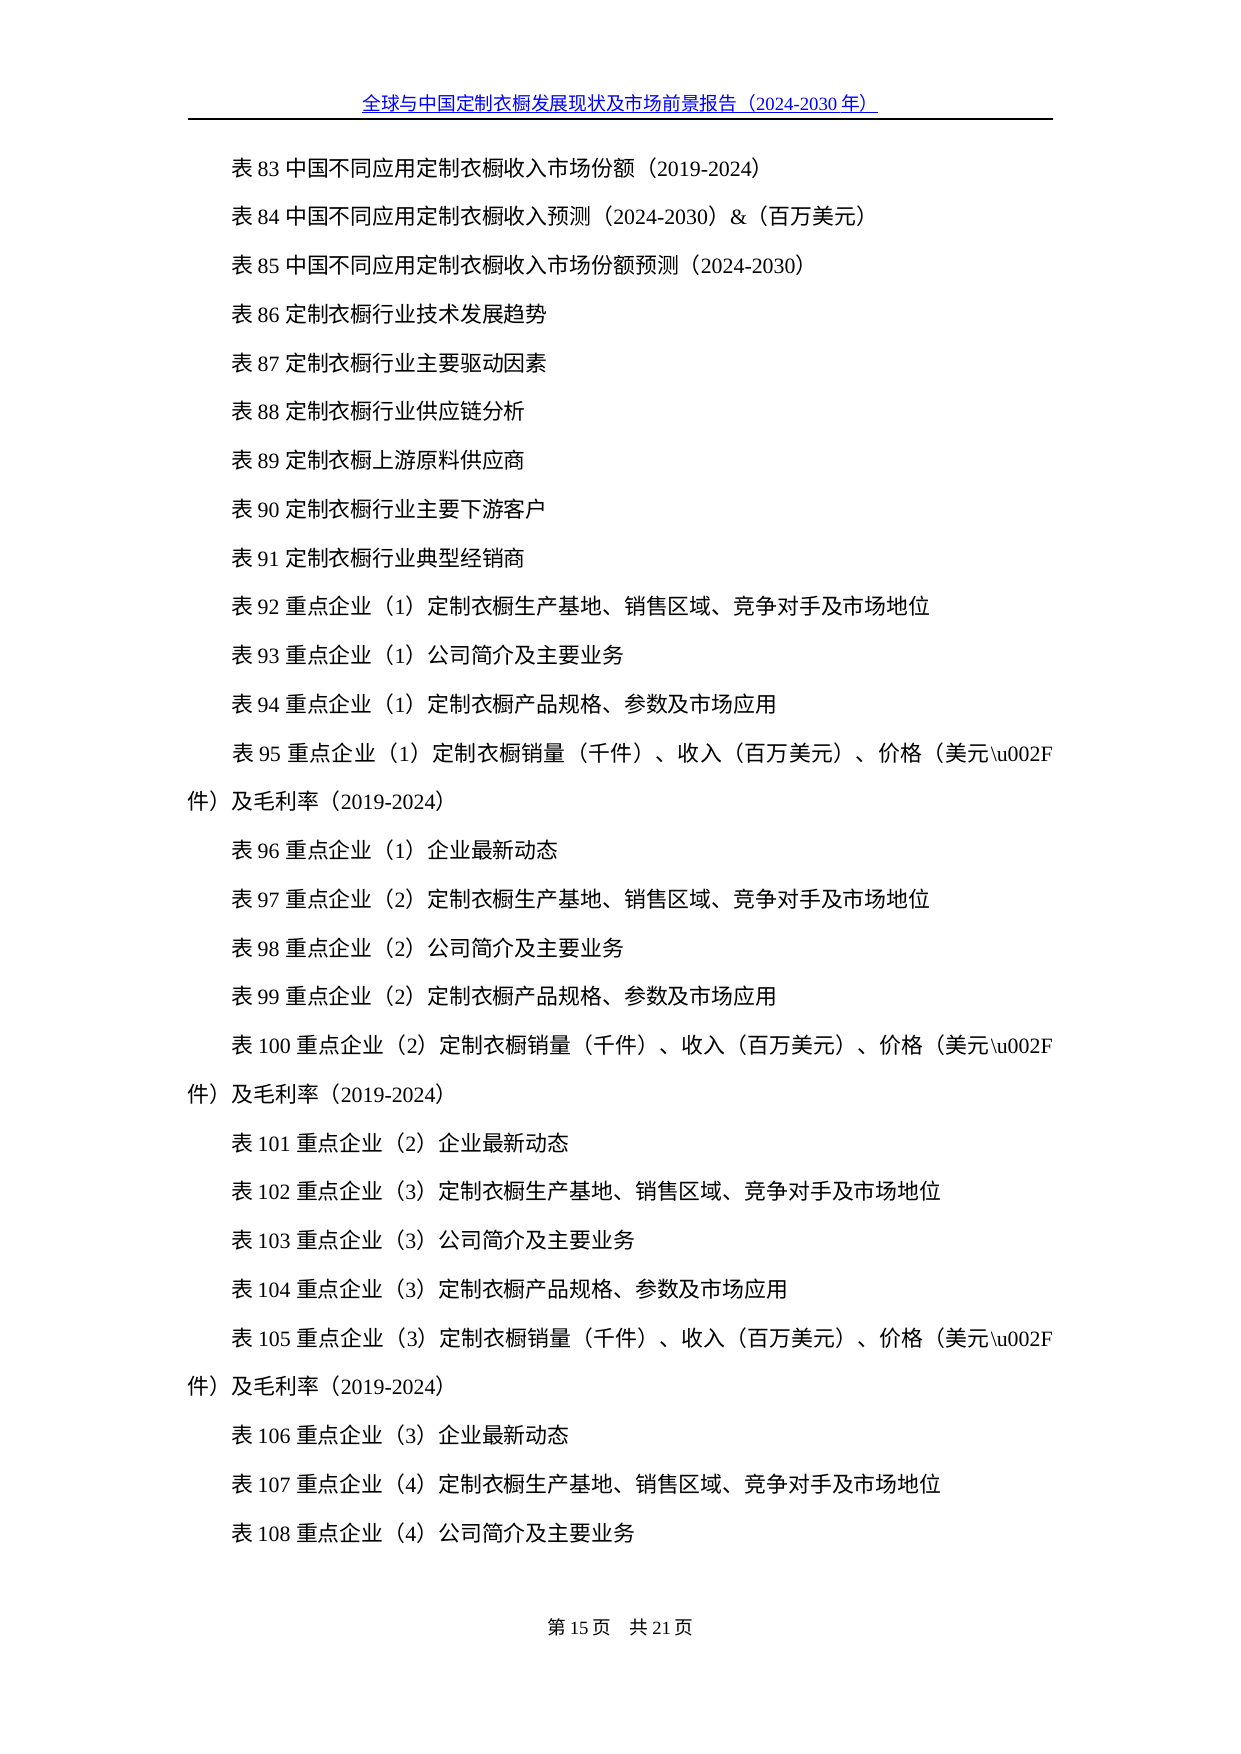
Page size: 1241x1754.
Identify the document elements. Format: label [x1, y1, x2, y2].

text [187, 150, 1053, 1548]
